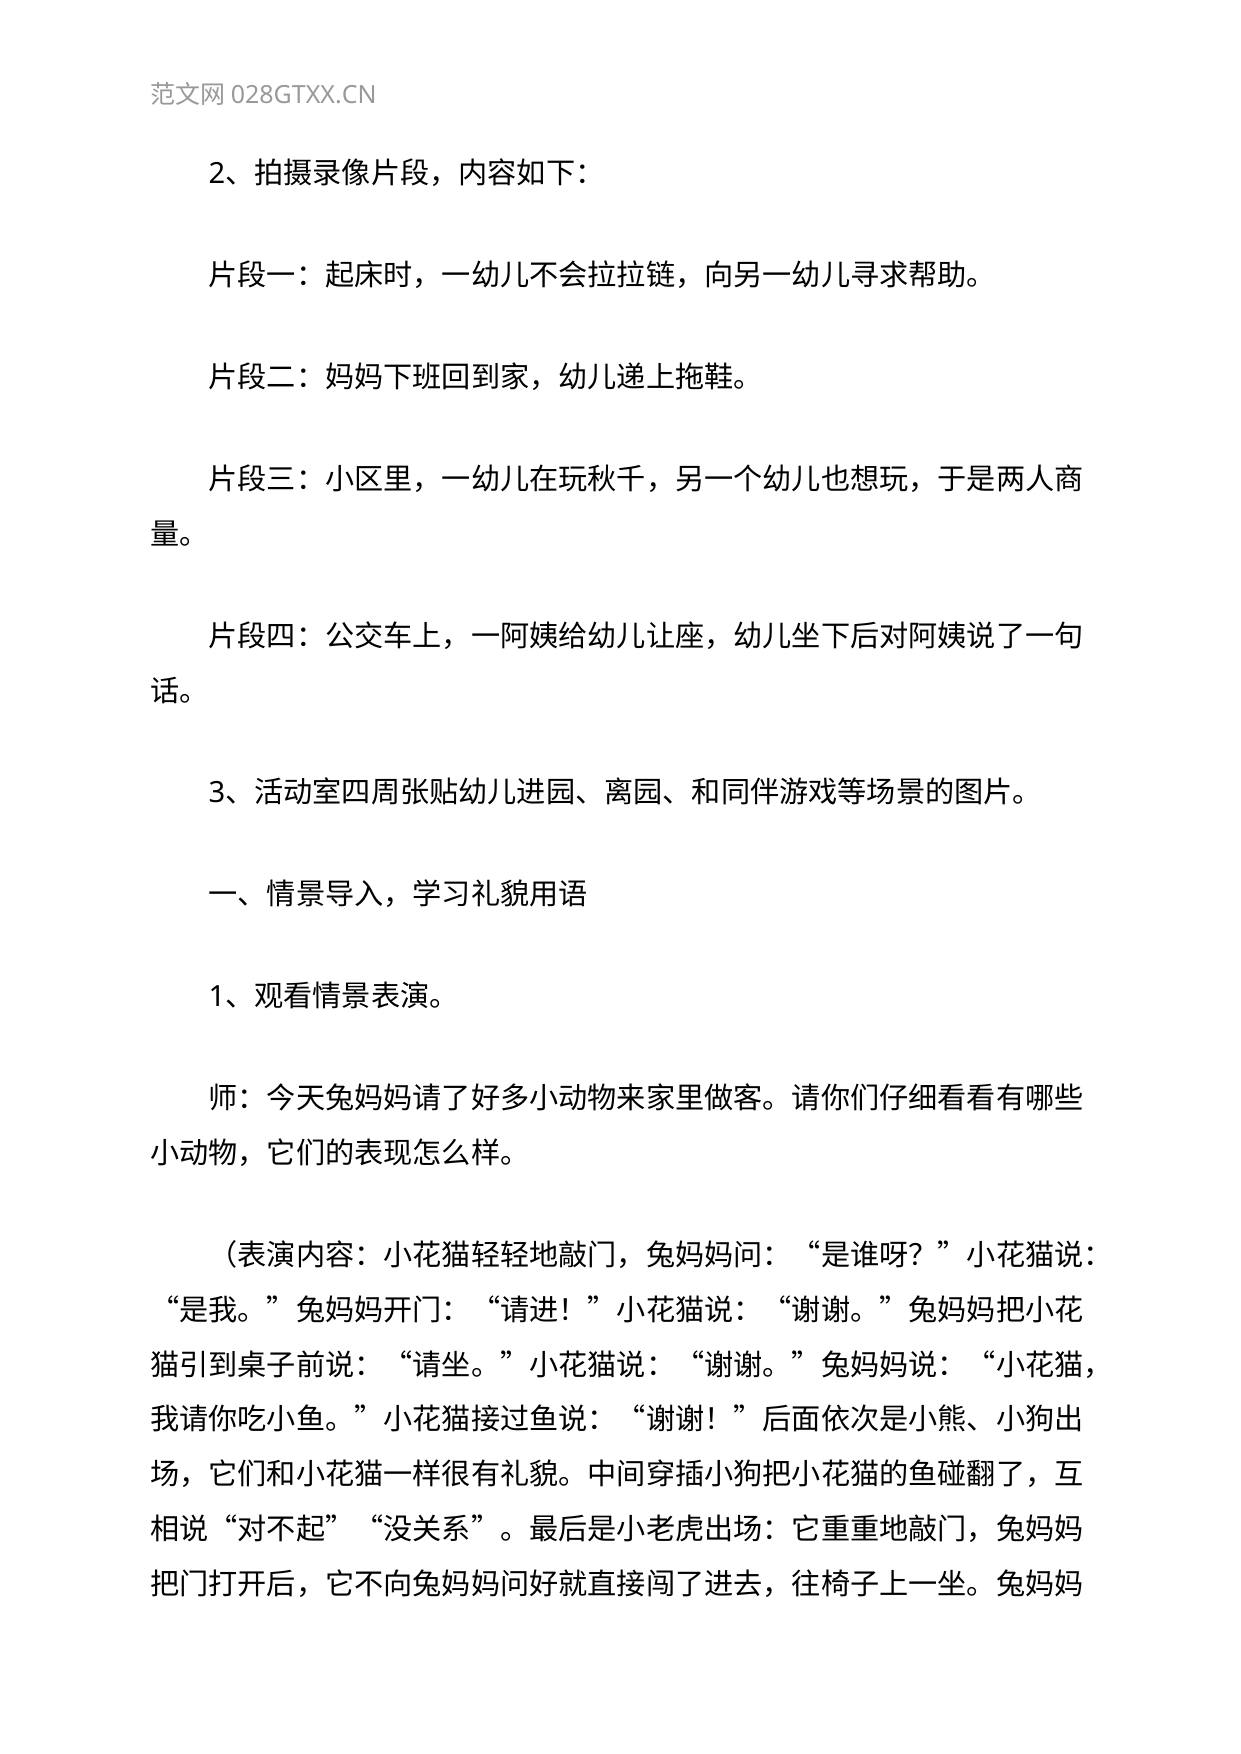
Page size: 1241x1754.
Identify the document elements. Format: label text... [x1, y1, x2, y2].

text 2、拍摄录像片段，内容如下： [150, 150, 1090, 192]
text 片段三：小区里，一幼儿在玩秋千，另一个幼儿也想玩，于是两人商量。 [150, 456, 1090, 553]
text 师：今天兔妈妈请了好多小动物来家里做客。请你们仔细看看有哪些小动物，它们的表现怎么样。 [150, 1074, 1090, 1172]
text 3、活动室四周张贴幼儿进园、离园、和同伴游戏等场景的图片。 [150, 769, 1090, 811]
text 片段一：起床时，一幼儿不会拉拉链，向另一幼儿寻求帮助。 [150, 252, 1090, 294]
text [150, 1231, 1090, 1603]
text 片段二：妈妈下班回到家，幼儿递上拖鞋。 [150, 354, 1090, 396]
text 片段四：公交车上，一阿姨给幼儿让座，幼儿坐下后对阿姨说了一句话。 [150, 612, 1090, 709]
text 1、观看情景表演。 [150, 973, 1090, 1015]
text 一、情景导入，学习礼貌用语 [150, 871, 1090, 913]
